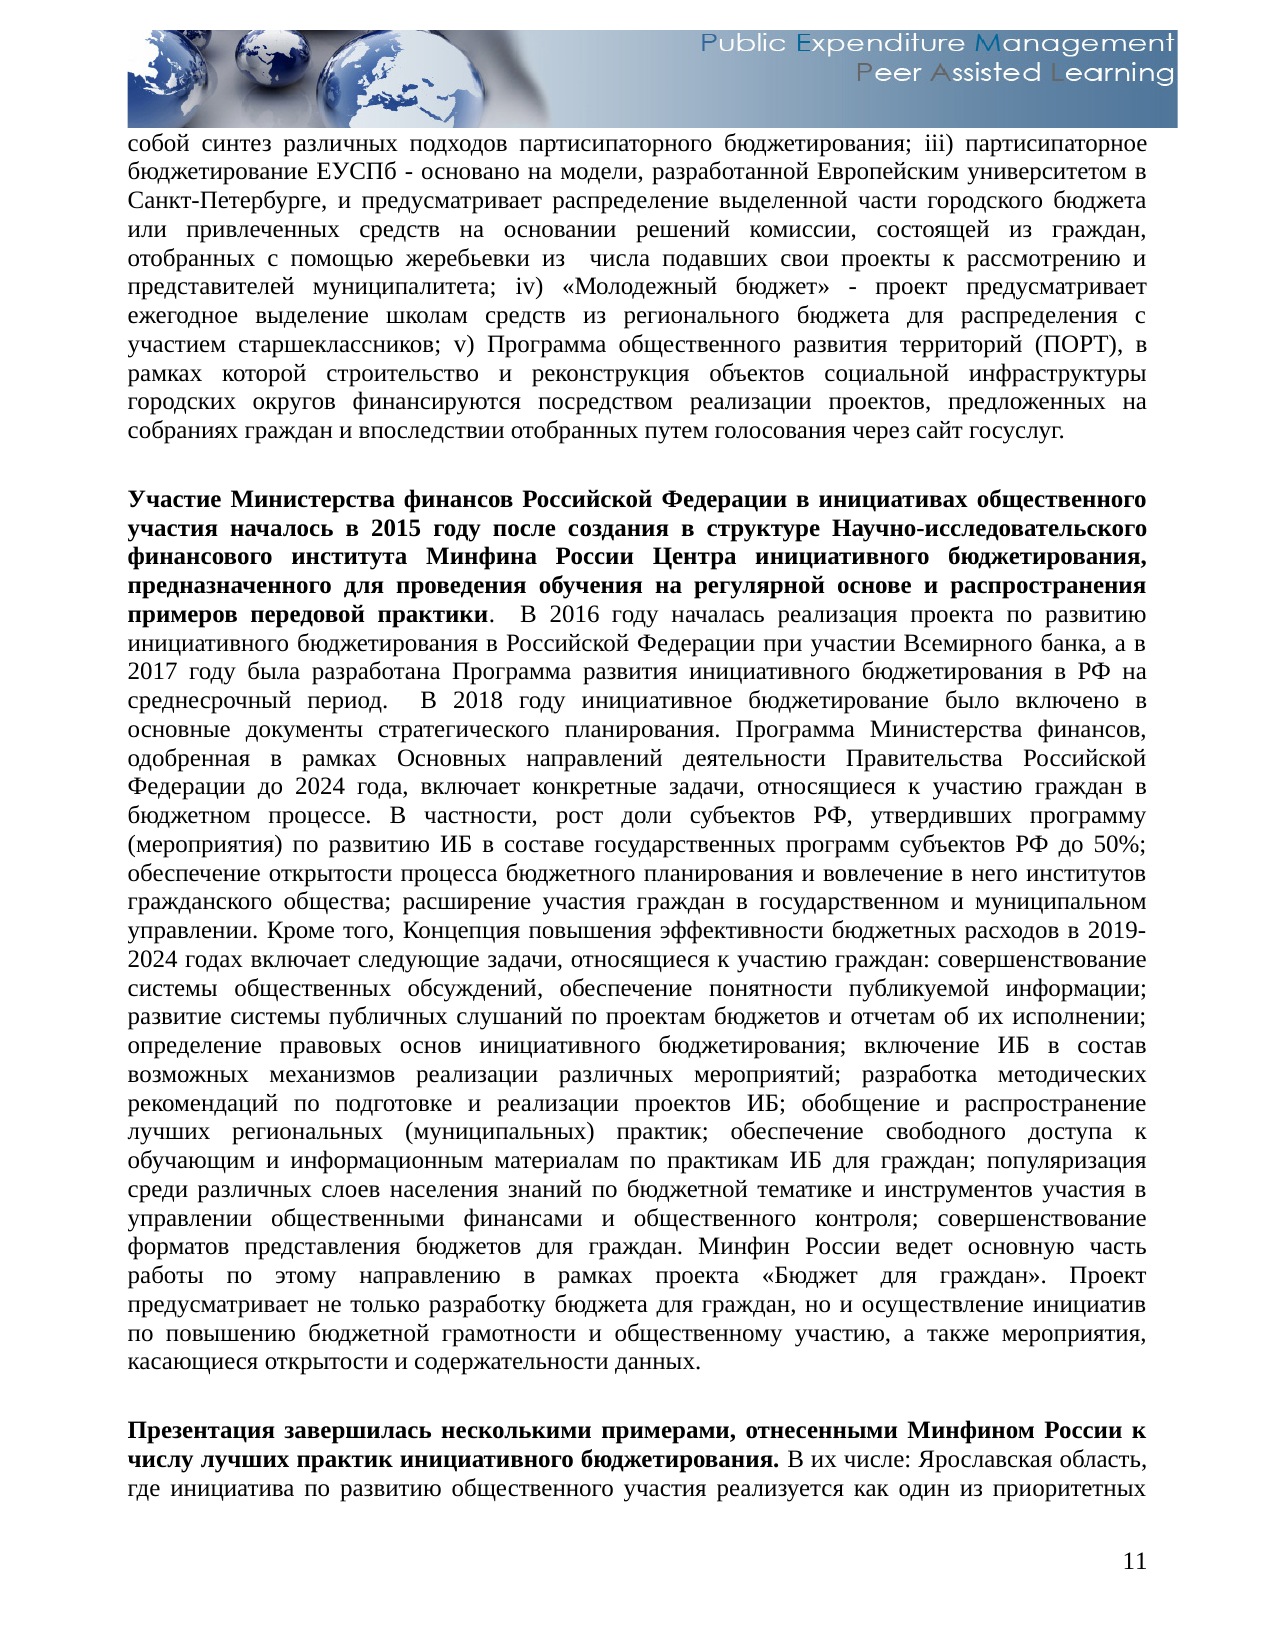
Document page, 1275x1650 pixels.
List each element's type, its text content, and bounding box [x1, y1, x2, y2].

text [127, 128, 1147, 444]
text Участие Министерства финансов Российской Федерации в инициативах общественного участия началось в 2015 году после создания в структуре Научно-исследовательского финансового института Минфина России Центра инициативного бюджетирования, предназначенного для проведения обучения на регулярной основе и распространения примеров передовой практики. В 2016 году началась реализация проекта по развитию инициативного бюджетирования в Российской Федерации при участии Всемирного банка, а в 2017 году была разработана Программа развития инициативного бюджетирования в РФ на среднесрочный период. В 2018 году инициативное бюджетирование было включено в основные документы стратегического планирования. Программа Министерства финансов, одобренная в рамках Основных направлений деятельности Правительства Российской Федерации до 2024 года, включает конкретные задачи, относящиеся к участию граждан в бюджетном процессе. В частности, рост доли субъектов РФ, утвердивших программу (мероприятия) по развитию ИБ в составе государственных программ субъектов РФ до 50%; обеспечение открытости процесса бюджетного планирования и вовлечение в него институтов гражданского общества; расширение участия граждан в государственном и муниципальном управлении. Кроме того, Концепция повышения эффективности бюджетных расходов в 2019-2024 годах включает следующие задачи, относящиеся к участию граждан: совершенствование системы общественных обсуждений, обеспечение понятности публикуемой информации; развитие системы публичных слушаний по проектам бюджетов и отчетам об их исполнении; определение правовых основ инициативного бюджетирования; включение ИБ в состав возможных механизмов реализации различных мероприятий; разработка методических рекомендаций по подготовке и реализации проектов ИБ; обобщение и распространение лучших региональных (муниципальных) практик; обеспечение свободного доступа к обучающим и информационным материалам по практикам ИБ для граждан; популяризация среди различных слоев населения знаний по бюджетной тематике и инструментов участия в управлении общественными финансами и общественного контроля; совершенствование форматов представления бюджетов для граждан. Минфин России ведет основную часть работы по этому направлению в рамках проекта «Бюджет для граждан». Проект предусматривает не только разработку бюджета для граждан, но и осуществление инициатив по повышению бюджетной грамотности и общественному участию, а также мероприятия, касающиеся открытости и содержательности данных. [127, 484, 1147, 1375]
picture [127, 30, 1178, 128]
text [127, 1415, 1147, 1501]
